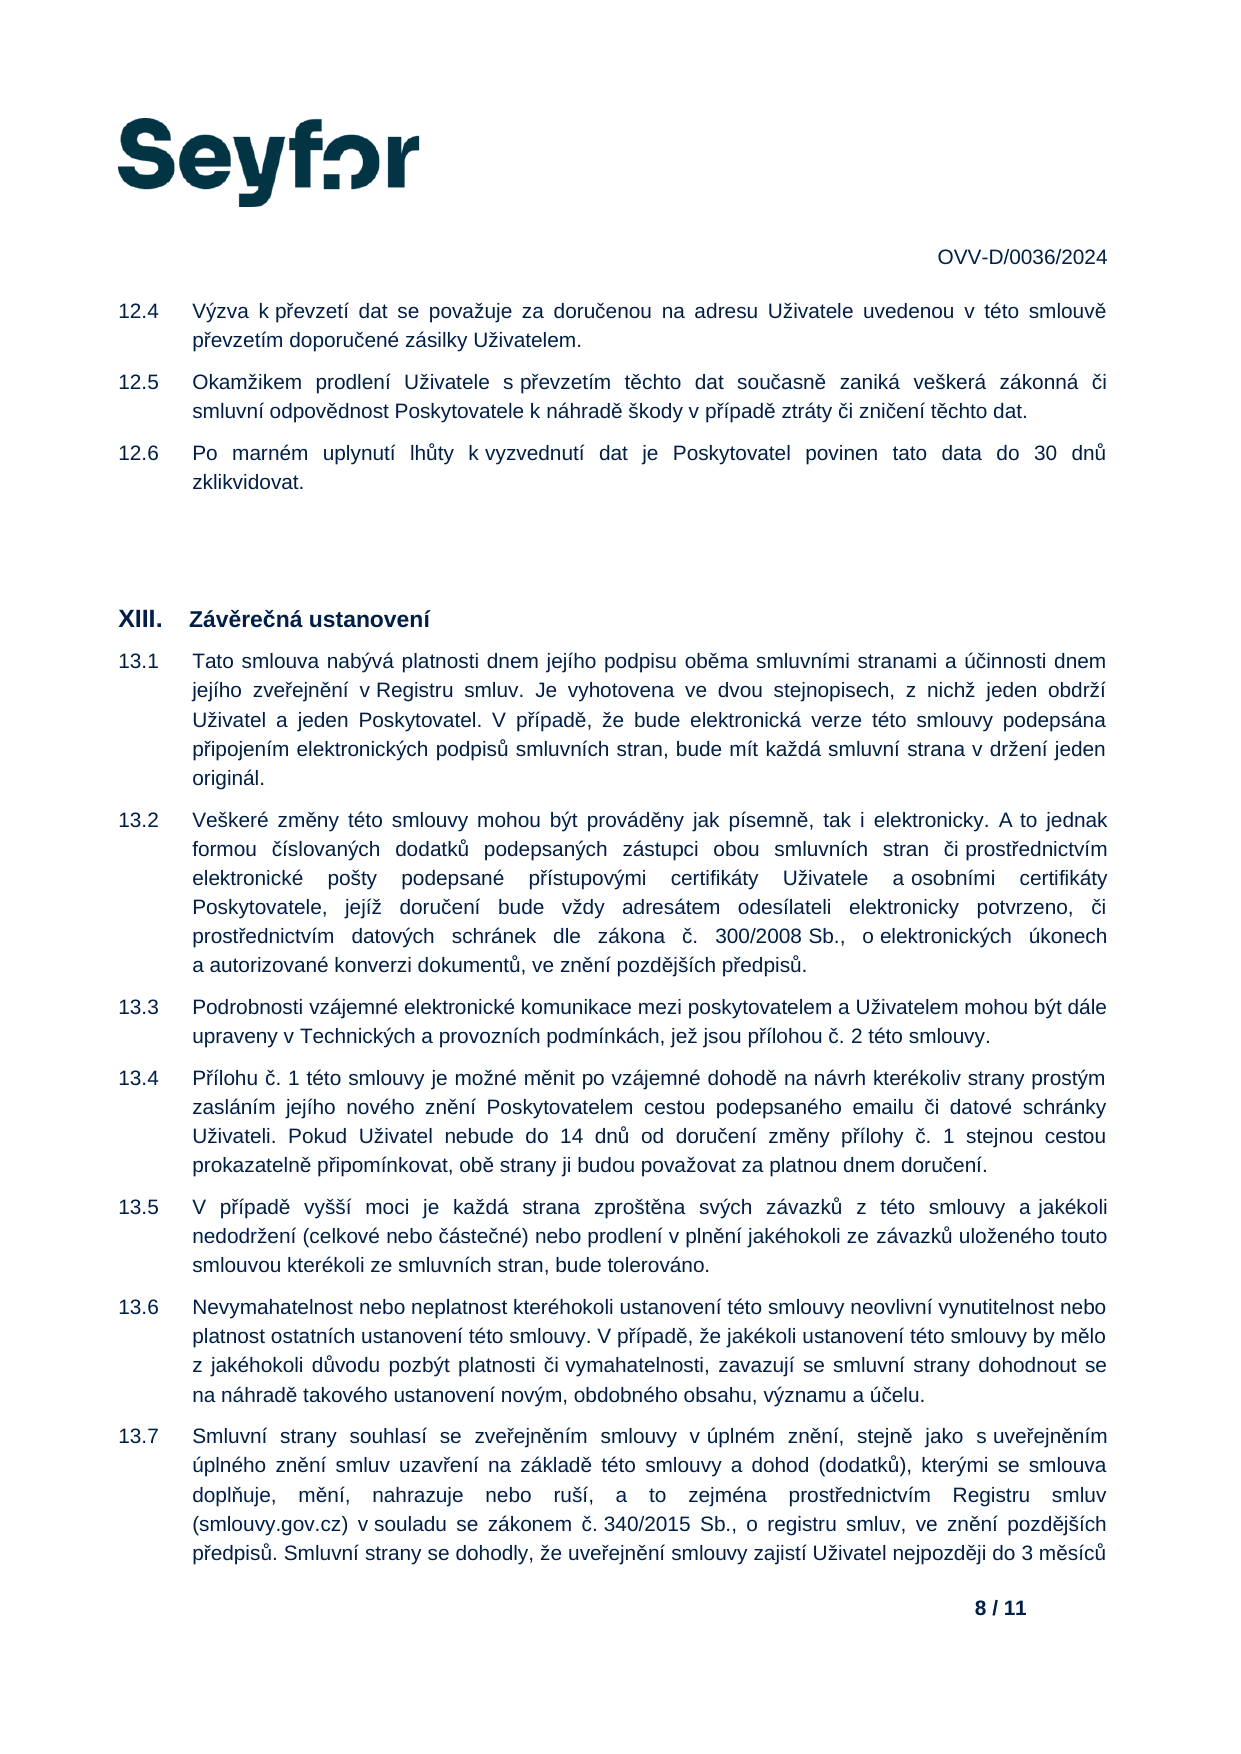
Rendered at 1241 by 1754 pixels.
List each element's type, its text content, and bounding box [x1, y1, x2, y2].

list Výzva k převzetí dat se považuje za doručenou na adresu Uživatele uvedenou v této smlouvě převzetím doporučené zásilky Uživatelem. [118, 295, 1107, 354]
list Okamžikem prodlení Uživatele s převzetím těchto dat současně zaniká veškerá zákonná či smluvní odpovědnost Poskytovatele k náhradě škody v případě ztráty či zničení těchto dat. [118, 366, 1107, 424]
picture [118, 118, 420, 207]
list Tato smlouva nabývá platnosti dnem jejího podpisu oběma smluvními stranami a účinnosti dnem jejího zveřejnění v Registru smluv. Je vyhotovena ve dvou stejnopisech, z nichž jeden obdrží Uživatel a jeden Poskytovatel. V případě, že bude elektronická verze této smlouvy podepsána připojením elektronických podpisů smluvních stran, bude mít každá smluvní strana v držení jeden originál. [118, 645, 1107, 791]
list Přílohu č. 1 této smlouvy je možné měnit po vzájemné dohodě na návrh kterékoliv strany prostým zasláním jejího nového znění Poskytovatelem cestou podepsaného emailu či datové schránky Uživateli. Pokud Uživatel nebude do 14 dnů od doručení změny přílohy č. 1 stejnou cestou prokazatelně připomínkovat, obě strany ji budou považovat za platnou dnem doručení. [118, 1062, 1107, 1179]
list V případě vyšší moci je každá strana zproštěna svých závazků z této smlouvy a jakékoli nedodržení (celkové nebo částečné) nebo prodlení v plnění jakéhokoli ze závazků uloženého touto smlouvou kterékoli ze smluvních stran, bude tolerováno. [118, 1191, 1107, 1279]
list Závěrečná ustanovení [118, 604, 1107, 633]
list Podrobnosti vzájemné elektronické komunikace mezi poskytovatelem a Uživatelem mohou být dále upraveny v Technických a provozních podmínkách, jež jsou přílohou č. 2 této smlouvy. [118, 991, 1107, 1049]
list Veškeré změny této smlouvy mohou být prováděny jak písemně, tak i elektronicky. A to jednak formou číslovaných dodatků podepsaných zástupci obou smluvních stran či prostřednictvím elektronické pošty podepsané přístupovými certifikáty Uživatele a osobními certifikáty Poskytovatele, jejíž doručení bude vždy adresátem odesílateli elektronicky potvrzeno, či prostřednictvím datových schránek dle zákona č. 300/2008 Sb., o elektronických úkonech a autorizované konverzi dokumentů, ve znění pozdějších předpisů. [118, 804, 1107, 979]
picture [118, 118, 158, 174]
list Nevymahatelnost nebo neplatnost kteréhokoli ustanovení této smlouvy neovlivní vynutitelnost nebo platnost ostatních ustanovení této smlouvy. V případě, že jakékoli ustanovení této smlouvy by mělo z jakéhokoli důvodu pozbýt platnosti či vymahatelnosti, zavazují se smluvní strany dohodnout se na náhradě takového ustanovení novým, obdobného obsahu, významu a účelu. [118, 1291, 1107, 1408]
list Po marném uplynutí lhůty k vyzvednutí dat je Poskytovatel povinen tato data do 30 dnů zklikvidovat. [118, 437, 1107, 495]
